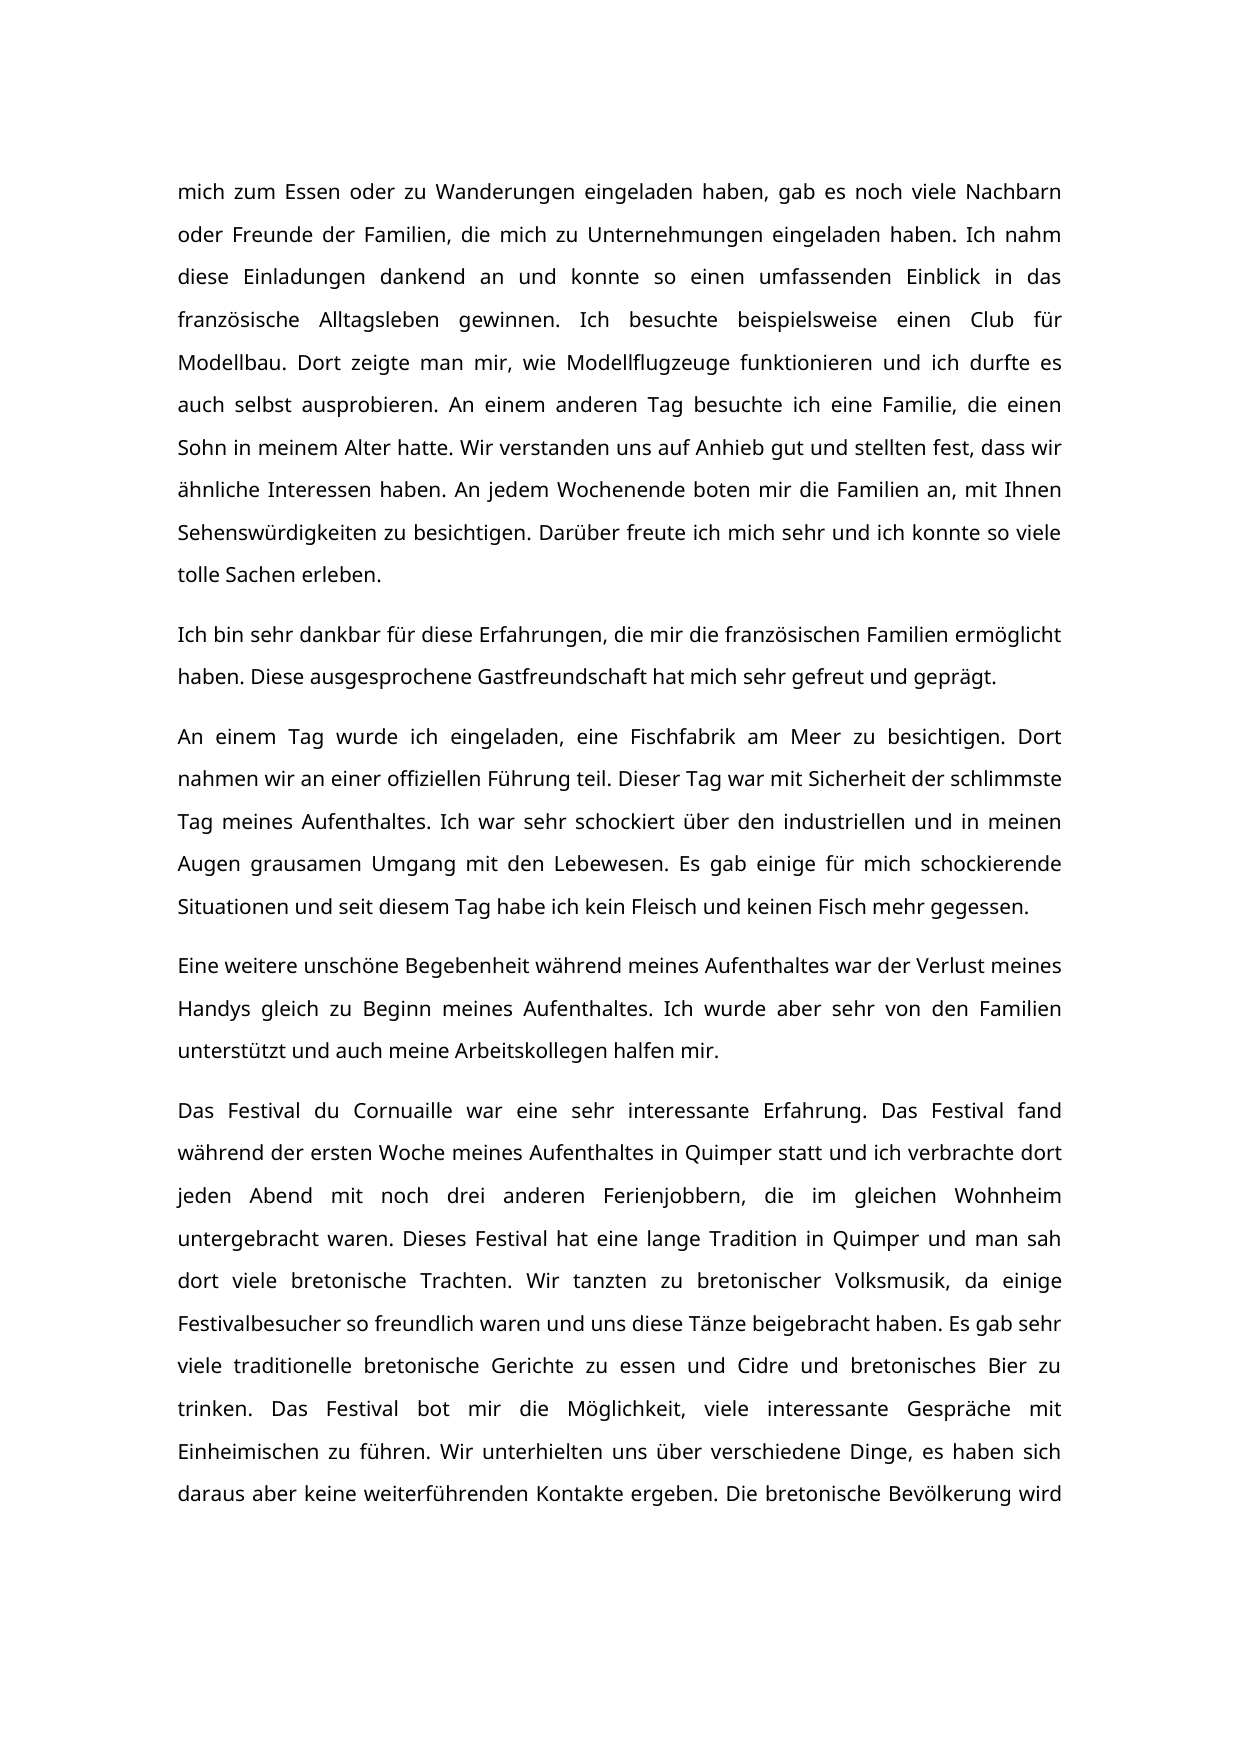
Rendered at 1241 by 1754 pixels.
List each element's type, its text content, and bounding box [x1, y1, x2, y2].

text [177, 177, 1063, 589]
text An einem Tag wurde ich eingeladen, eine Fischfabrik am Meer zu besichtigen. Dort nahmen wir an einer offiziellen Führung teil. Dieser Tag war mit Sicherheit der schlimmste Tag meines Aufenthaltes. Ich war sehr schockiert über den industriellen und in meinen Augen grausamen Umgang mit den Lebewesen. Es gab einige für mich schockierende Situationen und seit diesem Tag habe ich kein Fleisch und keinen Fisch mehr gegessen. [177, 722, 1063, 921]
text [177, 1096, 1063, 1508]
text Eine weitere unschöne Begebenheit während meines Aufenthaltes war der Verlust meines Handys gleich zu Beginn meines Aufenthaltes. Ich wurde aber sehr von den Familien unterstützt und auch meine Arbeitskollegen halfen mir. [177, 951, 1063, 1065]
text Ich bin sehr dankbar für diese Erfahrungen, die mir die französischen Familien ermöglicht haben. Diese ausgesprochene Gastfreundschaft hat mich sehr gefreut und geprägt. [177, 620, 1063, 691]
